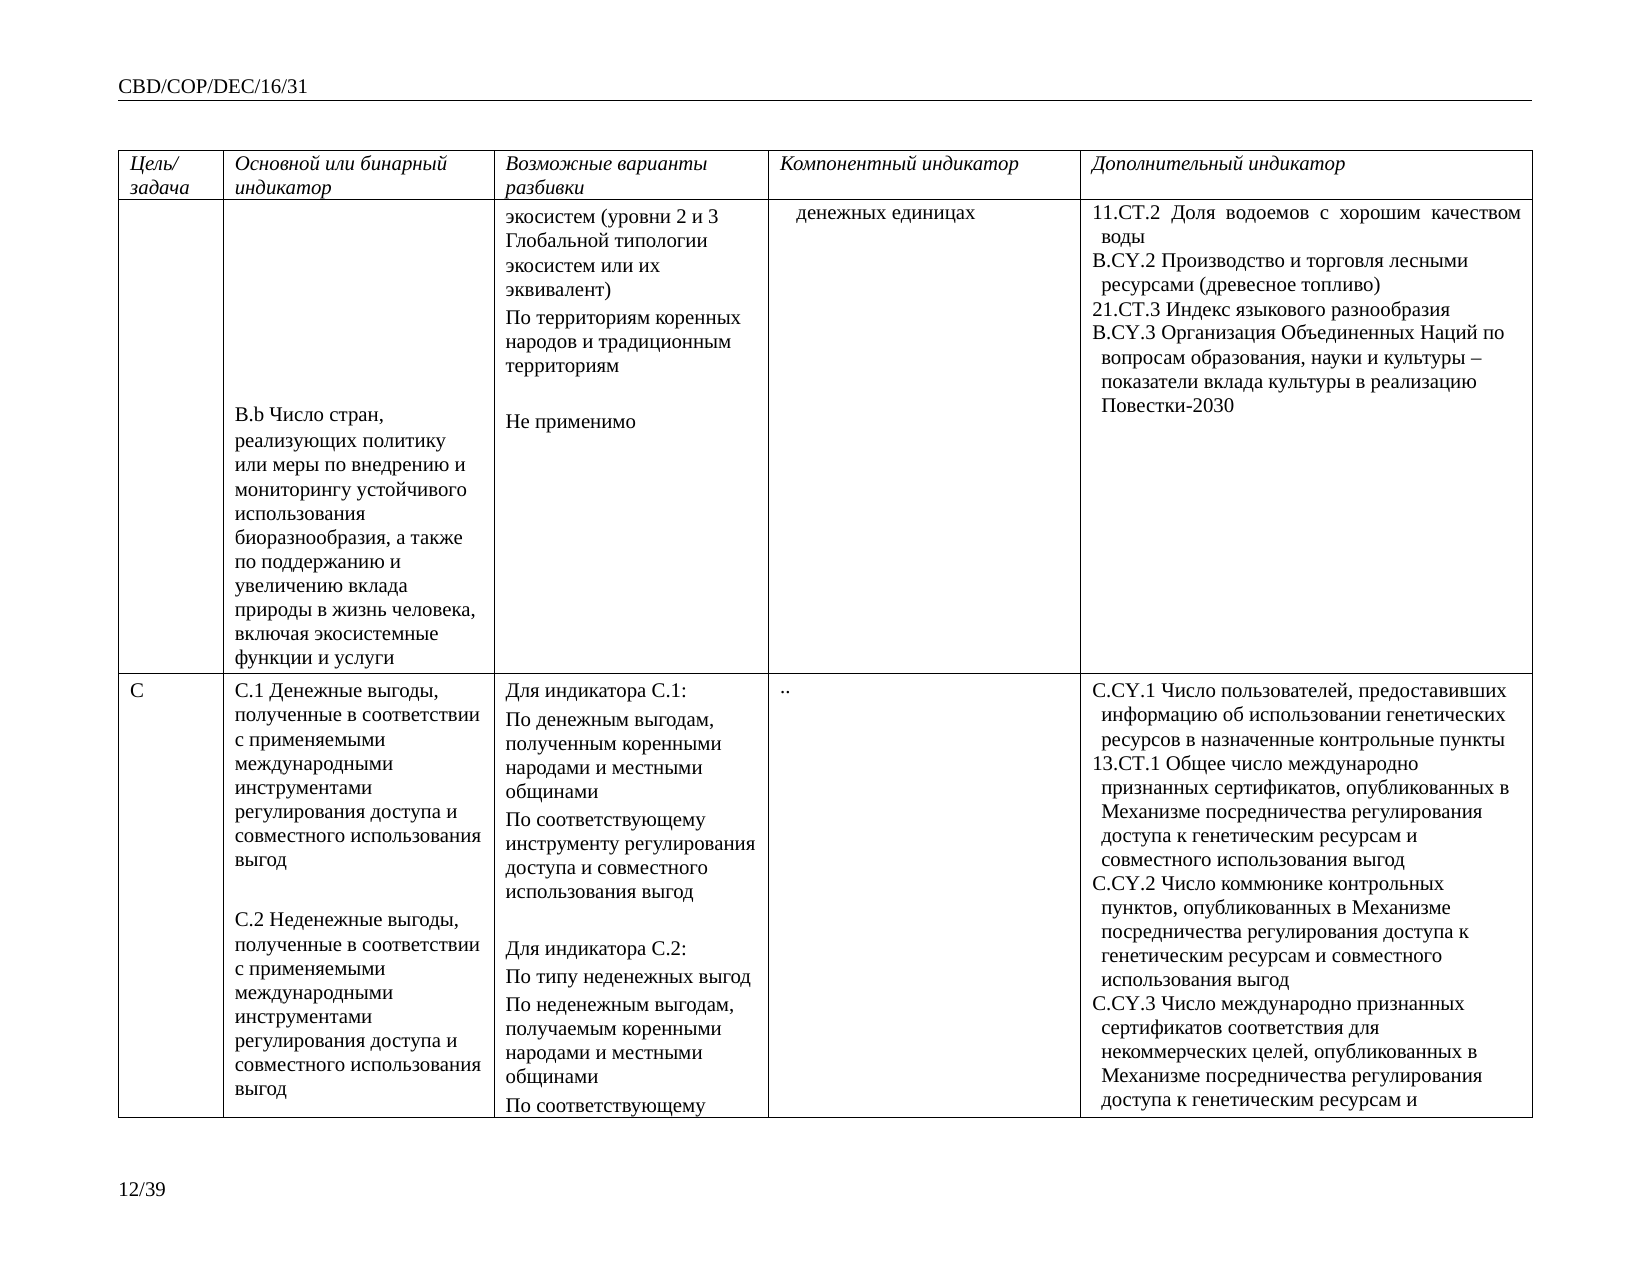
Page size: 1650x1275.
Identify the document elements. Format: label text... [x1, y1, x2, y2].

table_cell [1081, 674, 1532, 1117]
table_cell B [119, 200, 223, 673]
table_header Возможные варианты разбивки [495, 151, 768, 199]
table_cell .. [769, 674, 1080, 1117]
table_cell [495, 200, 768, 673]
table_cell C [119, 674, 223, 1117]
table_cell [1081, 200, 1532, 673]
table_header Компонентный индикатор [769, 151, 1080, 199]
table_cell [495, 674, 768, 1117]
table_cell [224, 200, 494, 673]
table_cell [224, 674, 494, 1117]
table_header Основной или бинарный индикатор [224, 151, 494, 199]
table_header Дополнительный индикатор [1081, 151, 1532, 199]
table_header Цель/ задача [119, 151, 223, 199]
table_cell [769, 200, 1080, 673]
